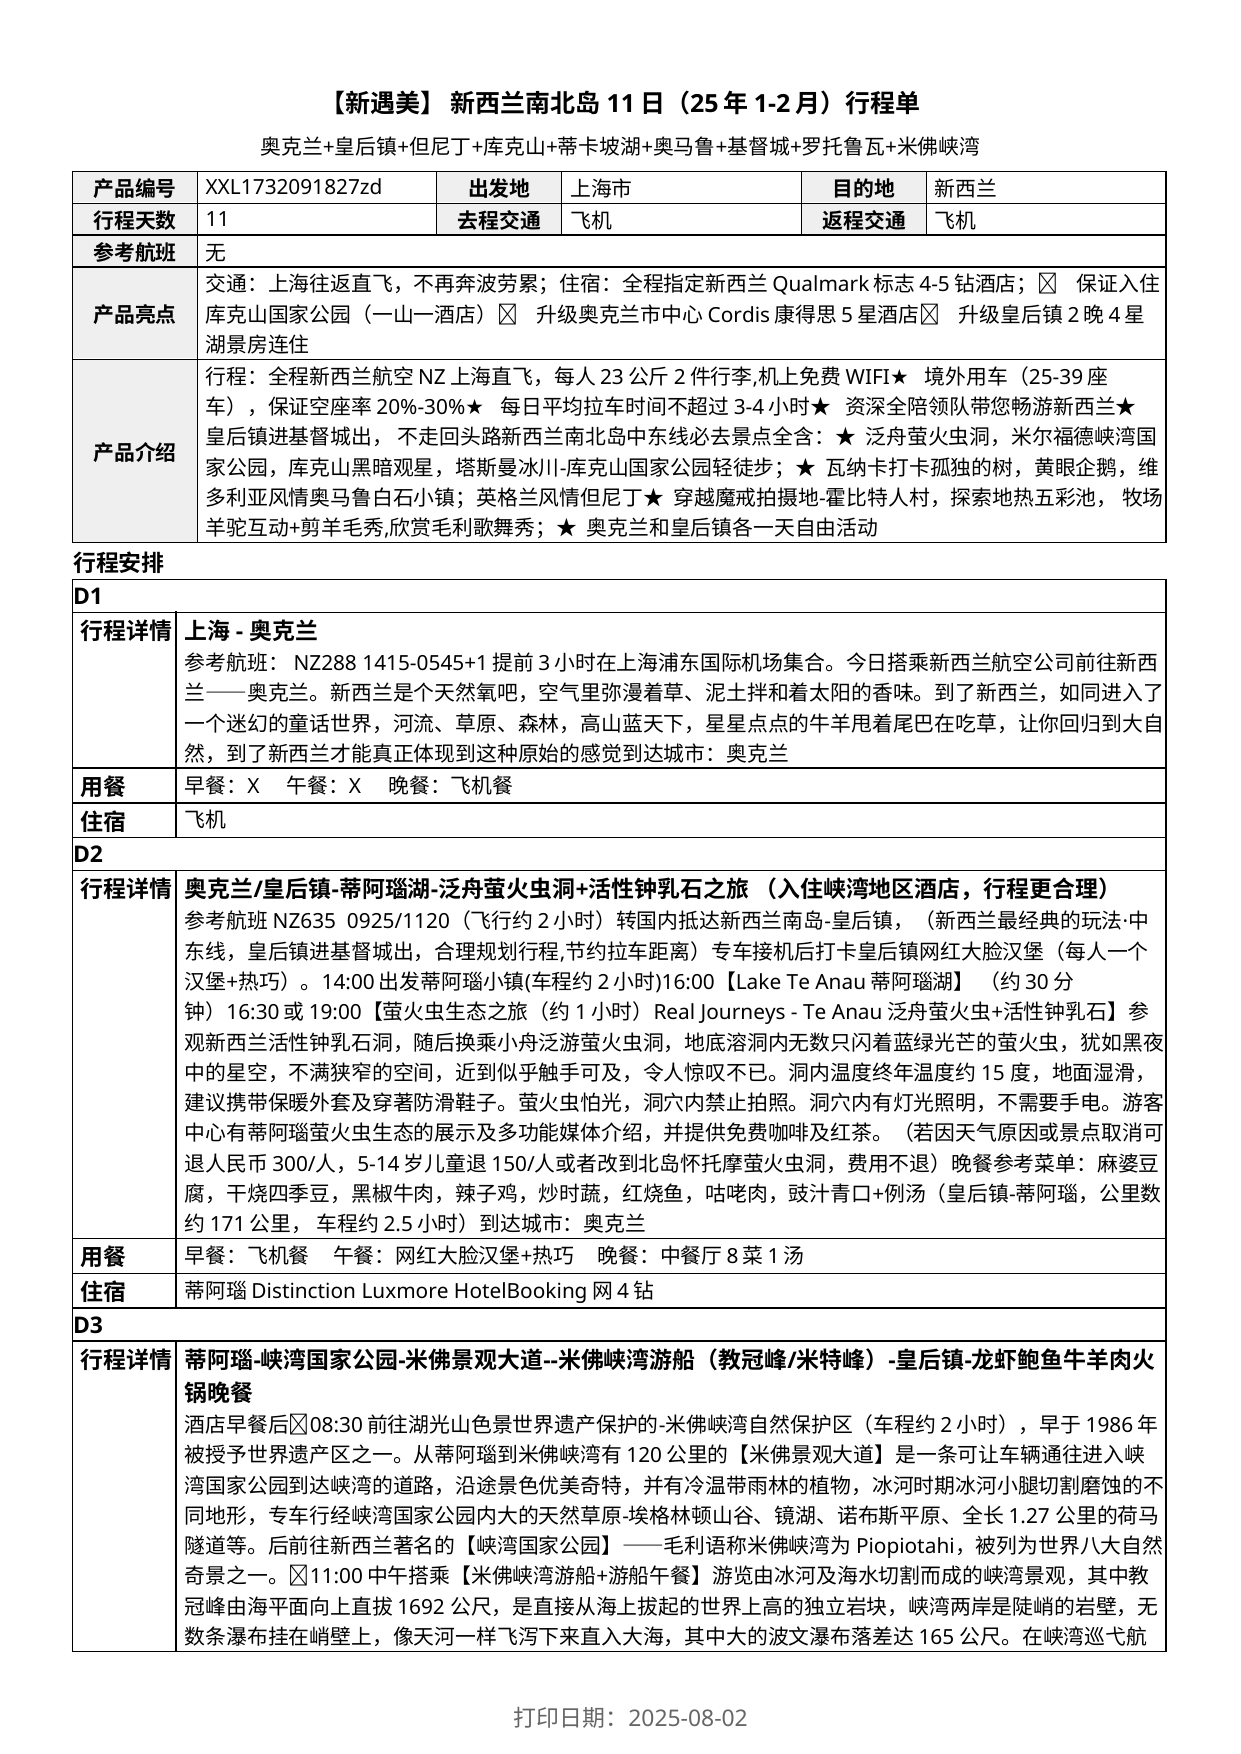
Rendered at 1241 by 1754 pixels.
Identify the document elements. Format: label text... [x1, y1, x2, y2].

table_header 产品编号 [73, 172, 197, 202]
table_cell 产品亮点 [73, 268, 197, 358]
table_cell 产品介绍 [73, 360, 197, 542]
table_cell 飞机 [927, 204, 1165, 234]
table_cell 行程详情 [73, 613, 175, 767]
table_header XXL1732091827zd [198, 172, 436, 202]
table_cell 无 [198, 236, 1165, 266]
table_cell 参考航班 [73, 236, 197, 266]
text 行程安排 [73, 544, 1167, 578]
table_cell 上海 - 奥克兰 参考航班： NZ288 1415-0545+1 [177, 613, 1165, 767]
table_cell 11 [198, 204, 436, 234]
table_cell 用餐 [73, 769, 175, 802]
table_header 出发地 [437, 172, 561, 202]
table_cell 交通：上海往返直飞，不再奔波劳累； [198, 268, 1165, 358]
table_cell 飞机 [562, 204, 801, 234]
table_cell 早餐：X 午餐：X 晚餐：飞机餐 [177, 769, 1165, 802]
table_cell 飞机 [177, 804, 1165, 837]
table_cell 去程交通 [437, 204, 561, 234]
table_cell 行程天数 [73, 204, 197, 234]
table_cell 奥克兰/皇后镇-蒂阿瑙湖-泛舟萤火虫洞+活性钟乳石之旅 （入住峡湾地区酒店，行程更合理） 参考航班 NZ635 0925/1120（飞行约2小时） [177, 871, 1165, 1238]
table_header 上海市 [562, 172, 801, 202]
table_cell 行程详情 [73, 871, 175, 1238]
table_cell 行程：全程新西兰航空NZ上海直飞，每人23公斤2件行李,机上免费WIFI [198, 360, 1165, 542]
table_cell 返程交通 [802, 204, 926, 234]
table_cell 早餐：飞机餐 午餐：网红大脸汉堡+热巧 晚餐：中餐厅8菜1汤 [177, 1239, 1165, 1272]
table_header D1 [73, 580, 1165, 611]
table_header 目的地 [802, 172, 926, 202]
table_cell D3 [73, 1309, 1165, 1340]
text 【新遇美】 新西兰南北岛 11日（25年1-2月）行程单 [73, 83, 1167, 119]
table_cell 住宿 [73, 804, 175, 837]
table_cell 住宿 [73, 1274, 175, 1307]
table_header 新西兰 [927, 172, 1165, 202]
table_cell 行程详情 [73, 1342, 175, 1651]
table_cell D2 [73, 838, 1165, 870]
table_cell 用餐 [73, 1239, 175, 1272]
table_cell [177, 1342, 1165, 1651]
table_cell 蒂阿瑙 [177, 1274, 1165, 1307]
text 奥克兰+皇后镇+但尼丁+库克山+蒂卡坡湖+奥马鲁+基督城+罗托鲁瓦+米佛峡湾 [73, 130, 1167, 160]
